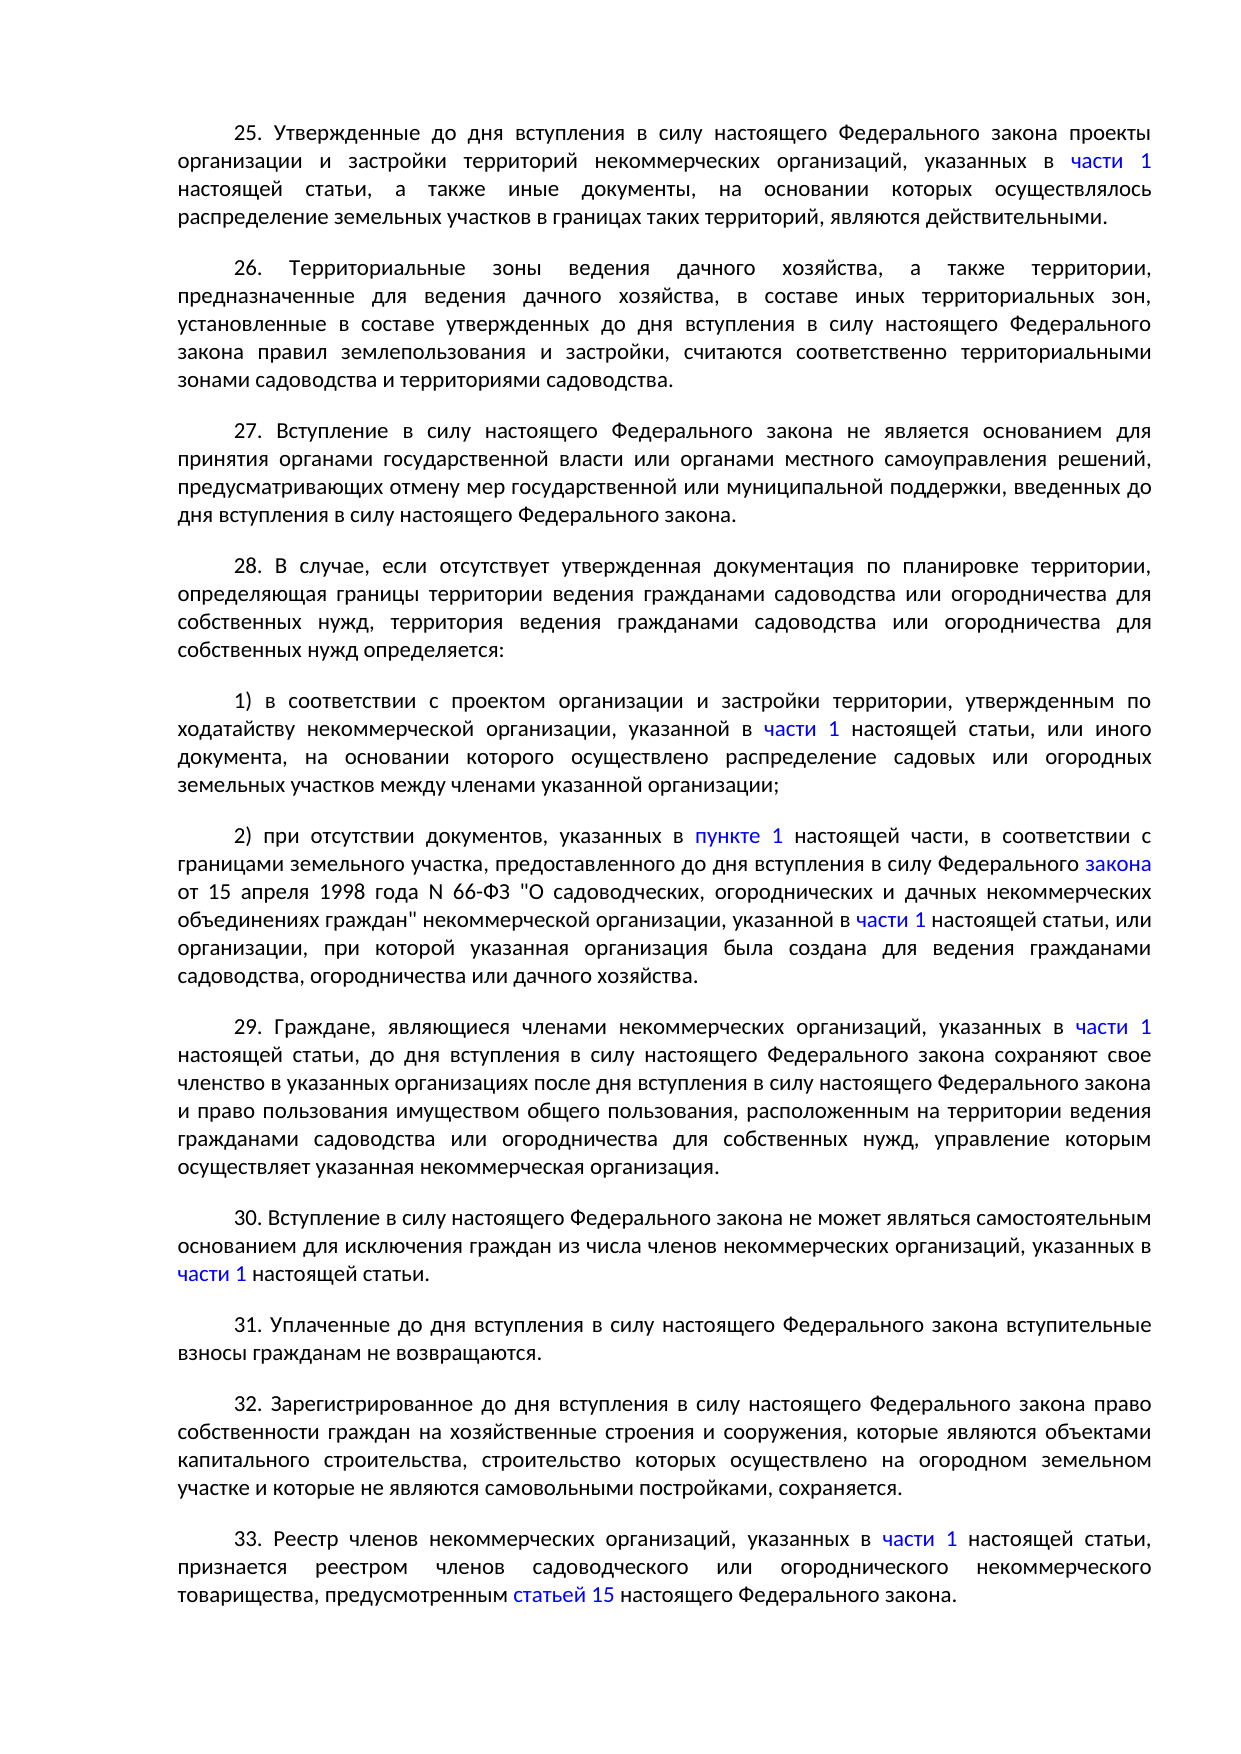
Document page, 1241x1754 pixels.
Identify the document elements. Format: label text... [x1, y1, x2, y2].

text 31. Уплаченные до дня вступления в силу настоящего Федерального закона вступительные взносы гражданам не возвращаются. [177, 1310, 1152, 1366]
text 27. Вступление в силу настоящего Федерального закона не является основанием для принятия органами государственной власти или органами местного самоуправления решений, предусматривающих отмену мер государственной или муниципальной поддержки, введенных до дня вступления в силу настоящего Федерального закона. [177, 416, 1152, 528]
text 32. Зарегистрированное до дня вступления в силу настоящего Федерального закона право собственности граждан на хозяйственные строения и сооружения, которые являются объектами капитального строительства, строительство которых осуществлено на огородном земельном участке и которые не являются самовольными постройками, сохраняется. [177, 1389, 1152, 1501]
text 29. Граждане, являющиеся членами некоммерческих организаций, указанных в части 1 настоящей статьи, до дня вступления в силу настоящего Федерального закона сохраняют свое членство в указанных организациях после дня вступления в силу настоящего Федерального закона и право пользования имуществом общего пользования, расположенным на территории ведения гражданами садоводства или огородничества для собственных нужд, управление которым осуществляет указанная некоммерческая организация. [177, 1012, 1152, 1180]
text 30. Вступление в силу настоящего Федерального закона не может являться самостоятельным основанием для исключения граждан из числа членов некоммерческих организаций, указанных в части 1 настоящей статьи. [177, 1203, 1152, 1287]
text 2) при отсутствии документов, указанных в пункте 1 настоящей части, в соответствии с границами земельного участка, предоставленного до дня вступления в силу Федерального закона от 15 апреля 1998 года N 66-ФЗ "О садоводческих, огороднических и дачных некоммерческих объединениях граждан" некоммерческой организации, указанной в части 1 настоящей статьи, или организации, при которой указанная организация была создана для ведения гражданами садоводства, огородничества или дачного хозяйства. [177, 821, 1152, 989]
text 28. В случае, если отсутствует утвержденная документация по планировке территории, определяющая границы территории ведения гражданами садоводства или огородничества для собственных нужд, территория ведения гражданами садоводства или огородничества для собственных нужд определяется: [177, 551, 1152, 663]
text 33. Реестр членов некоммерческих организаций, указанных в части 1 настоящей статьи, признается реестром членов садоводческого или огороднического некоммерческого товарищества, предусмотренным статьей 15 настоящего Федерального закона. [177, 1524, 1152, 1608]
text 1) в соответствии с проектом организации и застройки территории, утвержденным по ходатайству некоммерческой организации, указанной в части 1 настоящей статьи, или иного документа, на основании которого осуществлено распределение садовых или огородных земельных участков между членами указанной организации; [177, 686, 1152, 798]
text 26. Территориальные зоны ведения дачного хозяйства, а также территории, предназначенные для ведения дачного хозяйства, в составе иных территориальных зон, установленные в составе утвержденных до дня вступления в силу настоящего Федерального закона правил землепользования и застройки, считаются соответственно территориальными зонами садоводства и территориями садоводства. [177, 253, 1152, 393]
text 25. Утвержденные до дня вступления в силу настоящего Федерального закона проекты организации и застройки территорий некоммерческих организаций, указанных в части 1 настоящей статьи, а также иные документы, на основании которых осуществлялось распределение земельных участков в границах таких территорий, являются действительными. [177, 118, 1152, 230]
